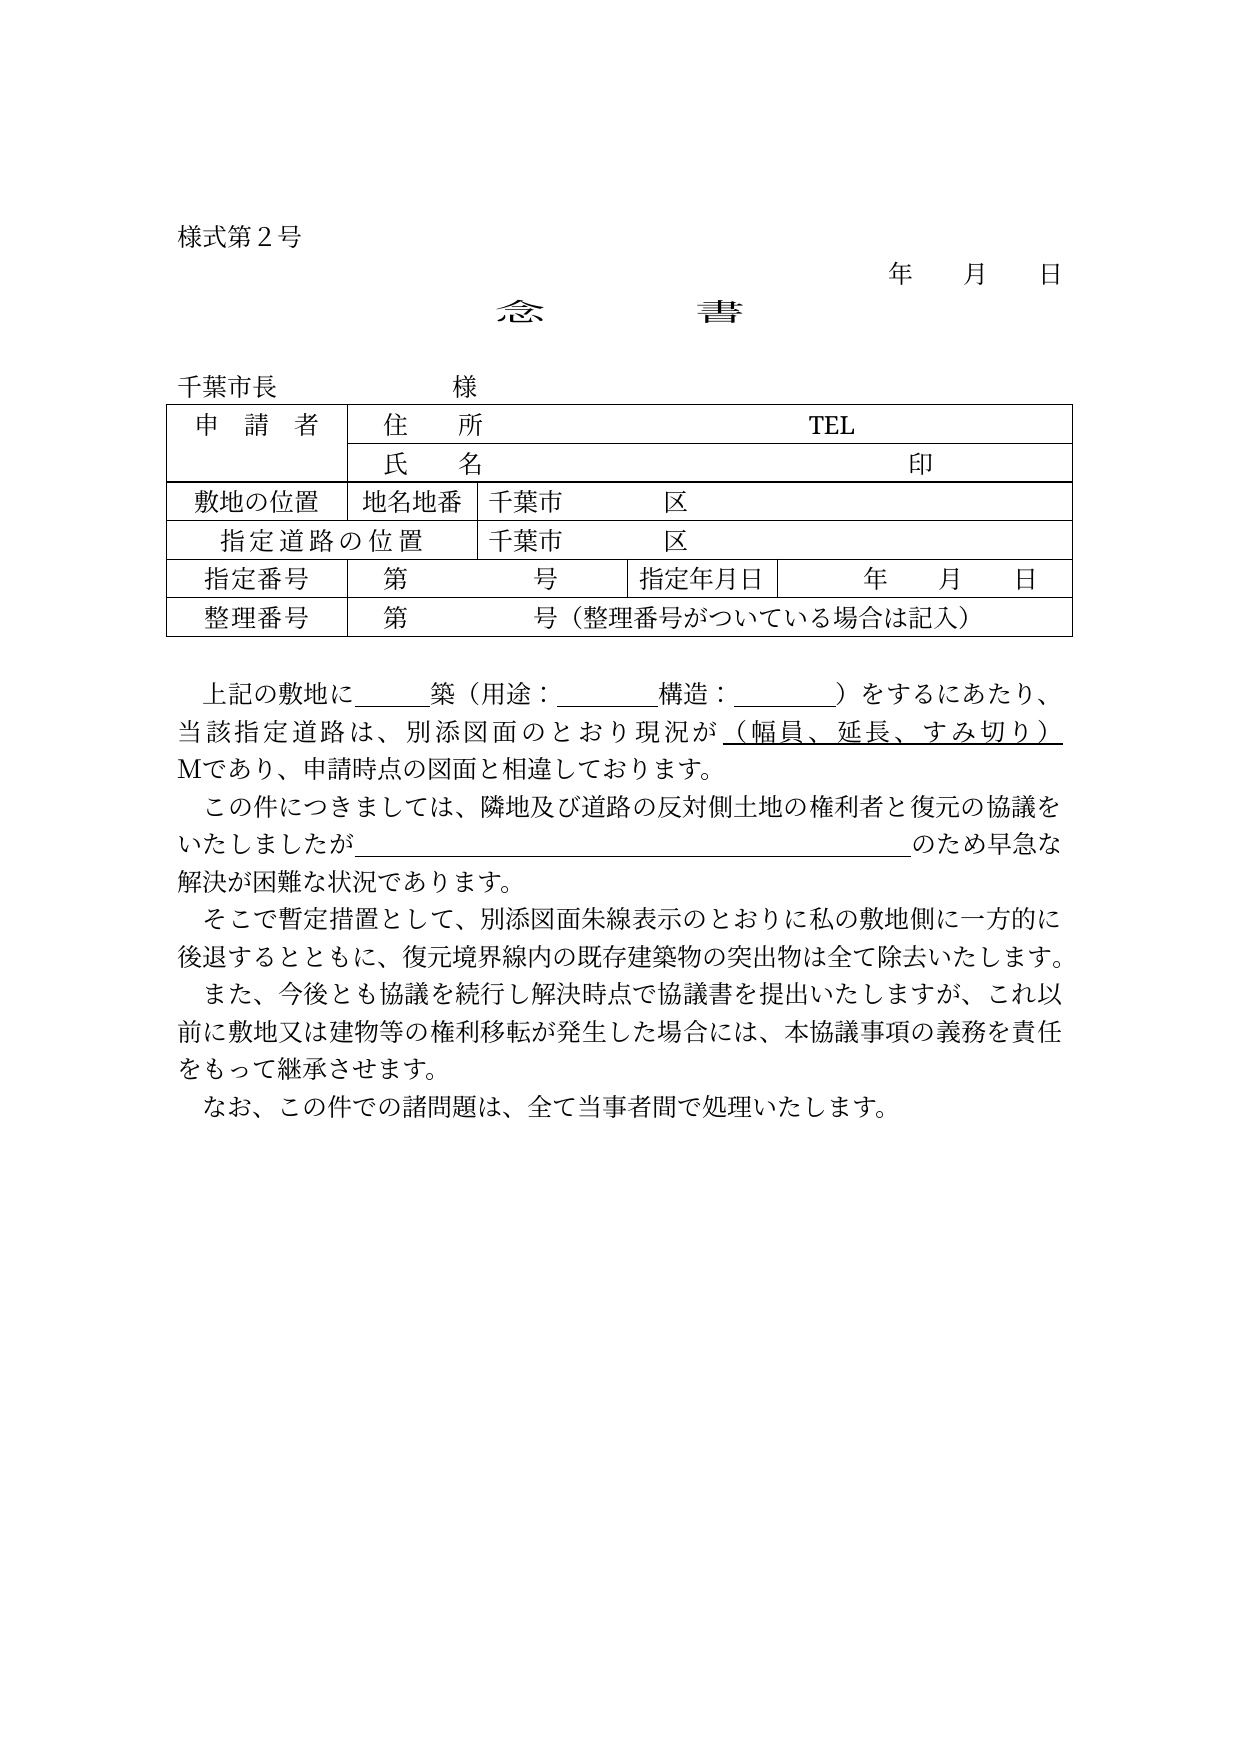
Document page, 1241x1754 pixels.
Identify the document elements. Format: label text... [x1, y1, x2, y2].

table_cell 氏 名 印 [348, 444, 1072, 481]
text 念 書 [177, 292, 1063, 329]
table_cell 千葉市 区 [478, 521, 1072, 558]
table_cell 指定番号 [167, 560, 347, 597]
text 千葉市長 様 [177, 367, 1063, 404]
table_header 申 請 者 [167, 405, 347, 481]
table_header 住 所 TEL [348, 405, 1072, 443]
table_cell 敷地の位置 [167, 483, 347, 520]
table_cell 第 号 [348, 560, 627, 597]
table_cell 指定年月日 [628, 560, 777, 597]
text 上記の敷地に 築（用途： 構造： ）をするにあたり、当該指定道路は、別添図面のとおり現況が（幅員、延長、すみ切り） Ｍであり、申請時点の図面と相違しております。 [177, 674, 1063, 787]
text また、今後とも協議を続行し解決時点で協議書を提出いたしますが、これ以前に敷地又は建物等の権利移転が発生した場合には、本協議事項の義務を責任をもって継承させます。 [177, 974, 1063, 1087]
text 年 月 日 [177, 254, 1063, 292]
table_cell 第 号（整理番号がついている場合は記入） [348, 598, 1072, 636]
table_cell 指定道路の位置 [167, 521, 477, 558]
text この件につきましては、隣地及び道路の反対側土地の権利者と復元の協議をいたしましたが のため早急な解決が困難な状況であります。 [177, 787, 1063, 899]
table_cell 地名地番 [348, 483, 477, 520]
table_cell 年 月 日 [778, 560, 1072, 597]
text 様式第２号 [177, 217, 1063, 254]
table_cell 整理番号 [167, 598, 347, 636]
text そこで暫定措置として、別添図面朱線表示のとおりに私の敷地側に一方的に後退するとともに、復元境界線内の既存建築物の突出物は全て除去いたします。 [177, 899, 1063, 974]
table_cell 千葉市 区 [478, 483, 1072, 520]
text なお、この件での諸問題は、全て当事者間で処理いたします。 [177, 1087, 1063, 1124]
